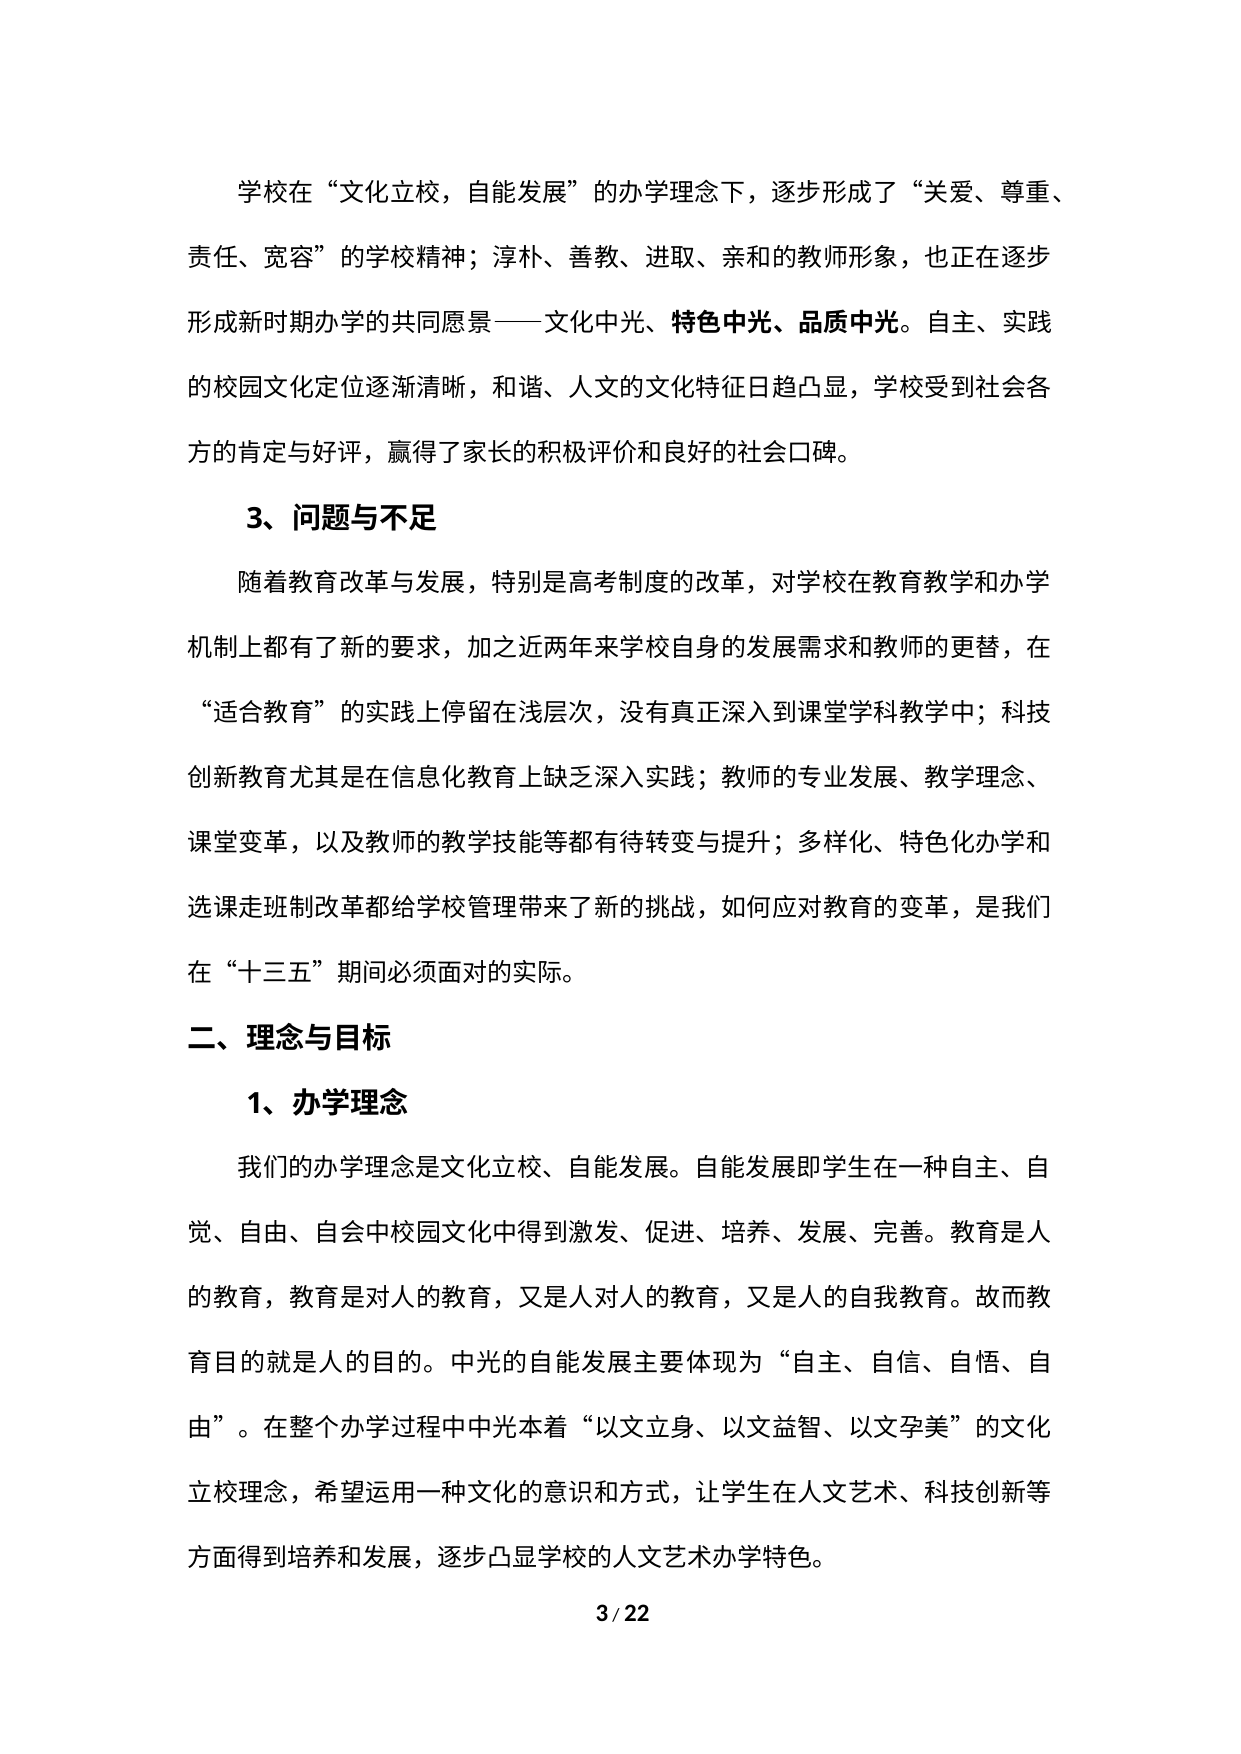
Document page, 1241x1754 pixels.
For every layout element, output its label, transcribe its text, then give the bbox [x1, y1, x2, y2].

text 二、理念与目标 [187, 1003, 1053, 1068]
text 我们的办学理念是文化立校、自能发展。自能发展即学生在一种自主、自觉、自由、自会中校园文化中得到激发、促进、培养、发展、完善。教育是人的教育，教育是对人的教育，又是人对人的教育，又是人的自我教育。故而教育目的就是人的目的。中光的自能发展主要体现为“自主、自信、自悟、自由”。在整个办学过程中中光本着“以文立身、以文益智、以文孕美”的文化立校理念，希望运用一种文化的意识和方式，让学生在人文艺术、科技创新等方面得到培养和发展，逐步凸显学校的人文艺术办学特色。 [187, 1133, 1053, 1588]
text 学校在“文化立校，自能发展”的办学理念下，逐步形成了“关爱、尊重、责任、宽容”的学校精神；淳朴、善教、进取、亲和的教师形象，也正在逐步形成新时期办学的共同愿景——文化中光、特色中光、品质中光。自主、实践的校园文化定位逐渐清晰，和谐、人文的文化特征日趋凸显，学校受到社会各方的肯定与好评，赢得了家长的积极评价和良好的社会口碑。 [187, 158, 1053, 483]
text 3、问题与不足 [187, 483, 1053, 548]
text 1、办学理念 [187, 1068, 1053, 1133]
text 随着教育改革与发展，特别是高考制度的改革，对学校在教育教学和办学机制上都有了新的要求，加之近两年来学校自身的发展需求和教师的更替，在“适合教育”的实践上停留在浅层次，没有真正深入到课堂学科教学中；科技创新教育尤其是在信息化教育上缺乏深入实践；教师的专业发展、教学理念、课堂变革，以及教师的教学技能等都有待转变与提升；多样化、特色化办学和选课走班制改革都给学校管理带来了新的挑战，如何应对教育的变革，是我们在“十三五”期间必须面对的实际。 [187, 548, 1053, 1003]
